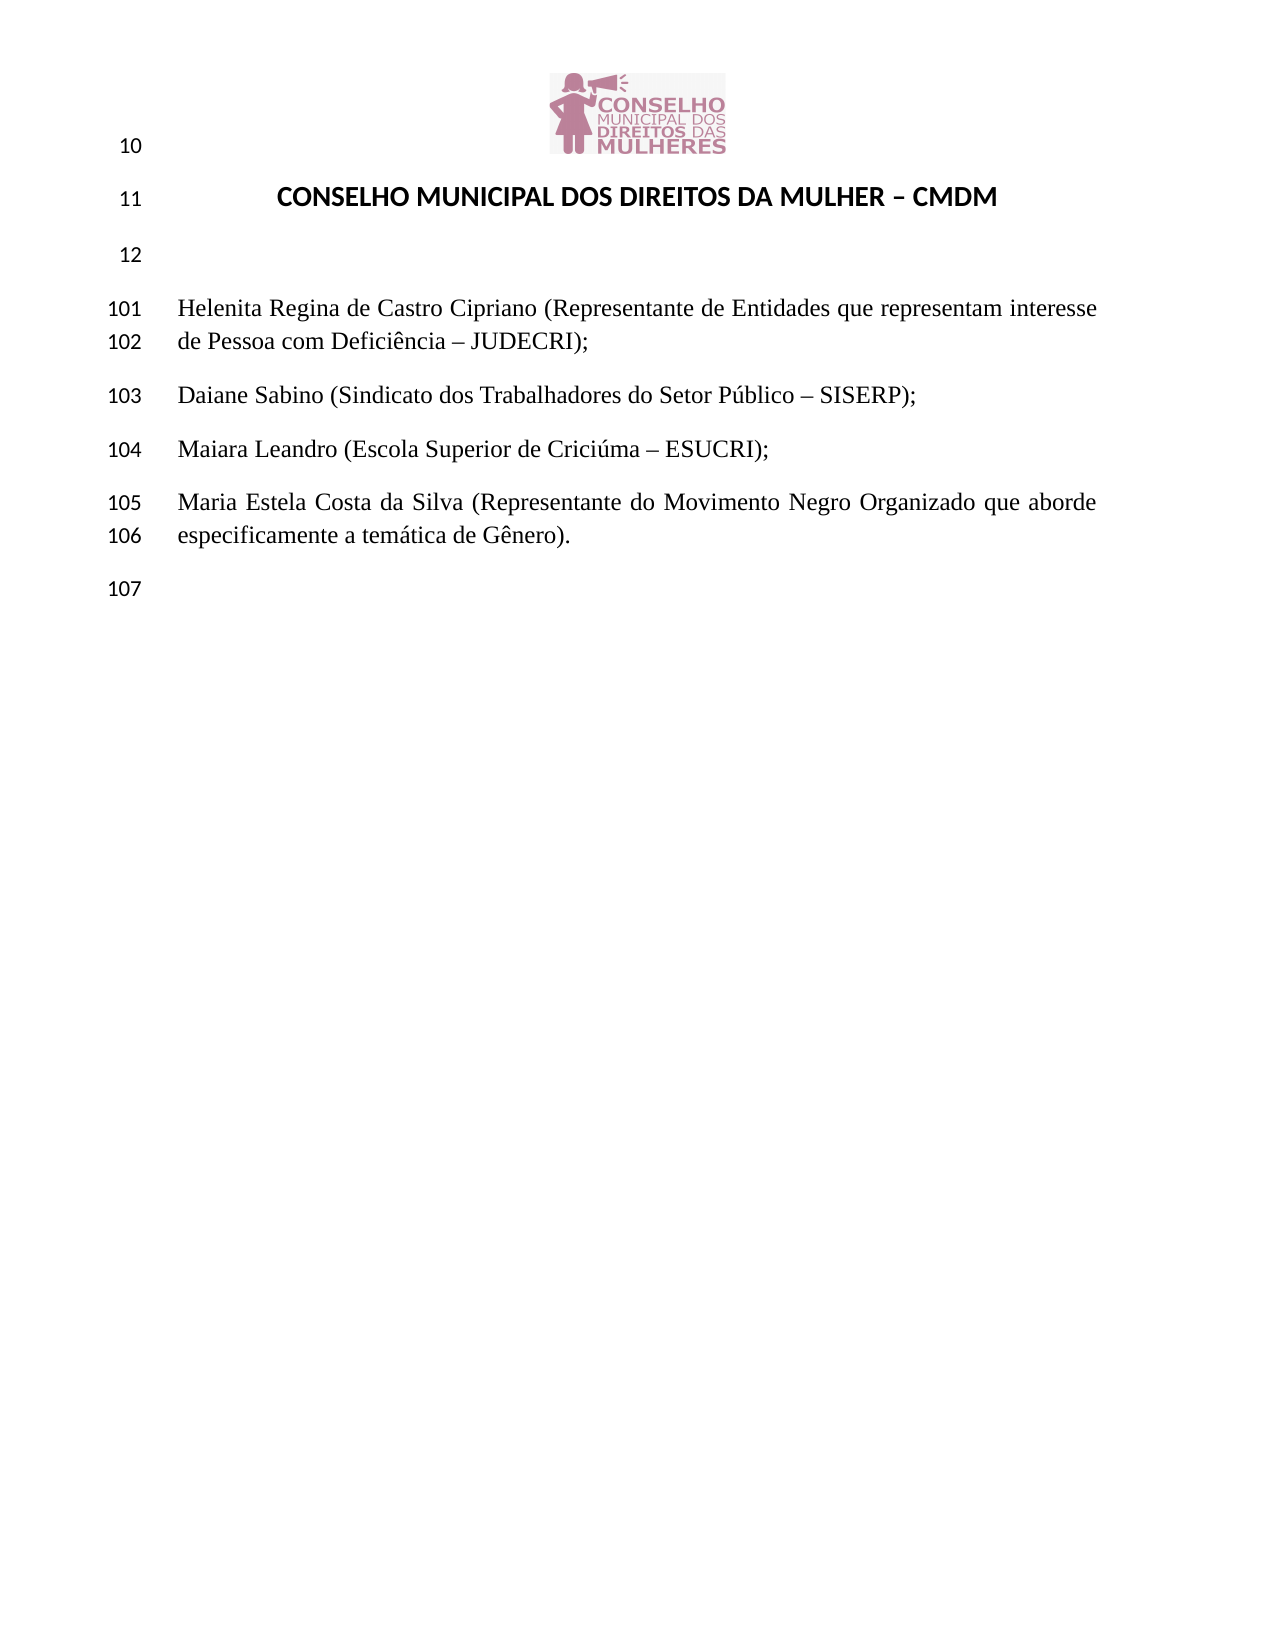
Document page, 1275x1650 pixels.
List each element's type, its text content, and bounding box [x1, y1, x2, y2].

text Maria Estela Costa da Silva (Representante do Movimento Negro Organizado que aborde especificamente a temática de Gênero). [177, 487, 1098, 549]
text Maiara Leandro (Escola Superior de Criciúma – ESUCRI); [177, 434, 1098, 462]
text Daiane Sabino (Sindicato dos Trabalhadores do Setor Público – SISERP); [177, 380, 1098, 408]
text Helenita Regina de Castro Cipriano (Representante de Entidades que representam interesse de Pessoa com Deficiência – JUDECRI); [177, 293, 1098, 355]
picture [549, 73, 726, 154]
